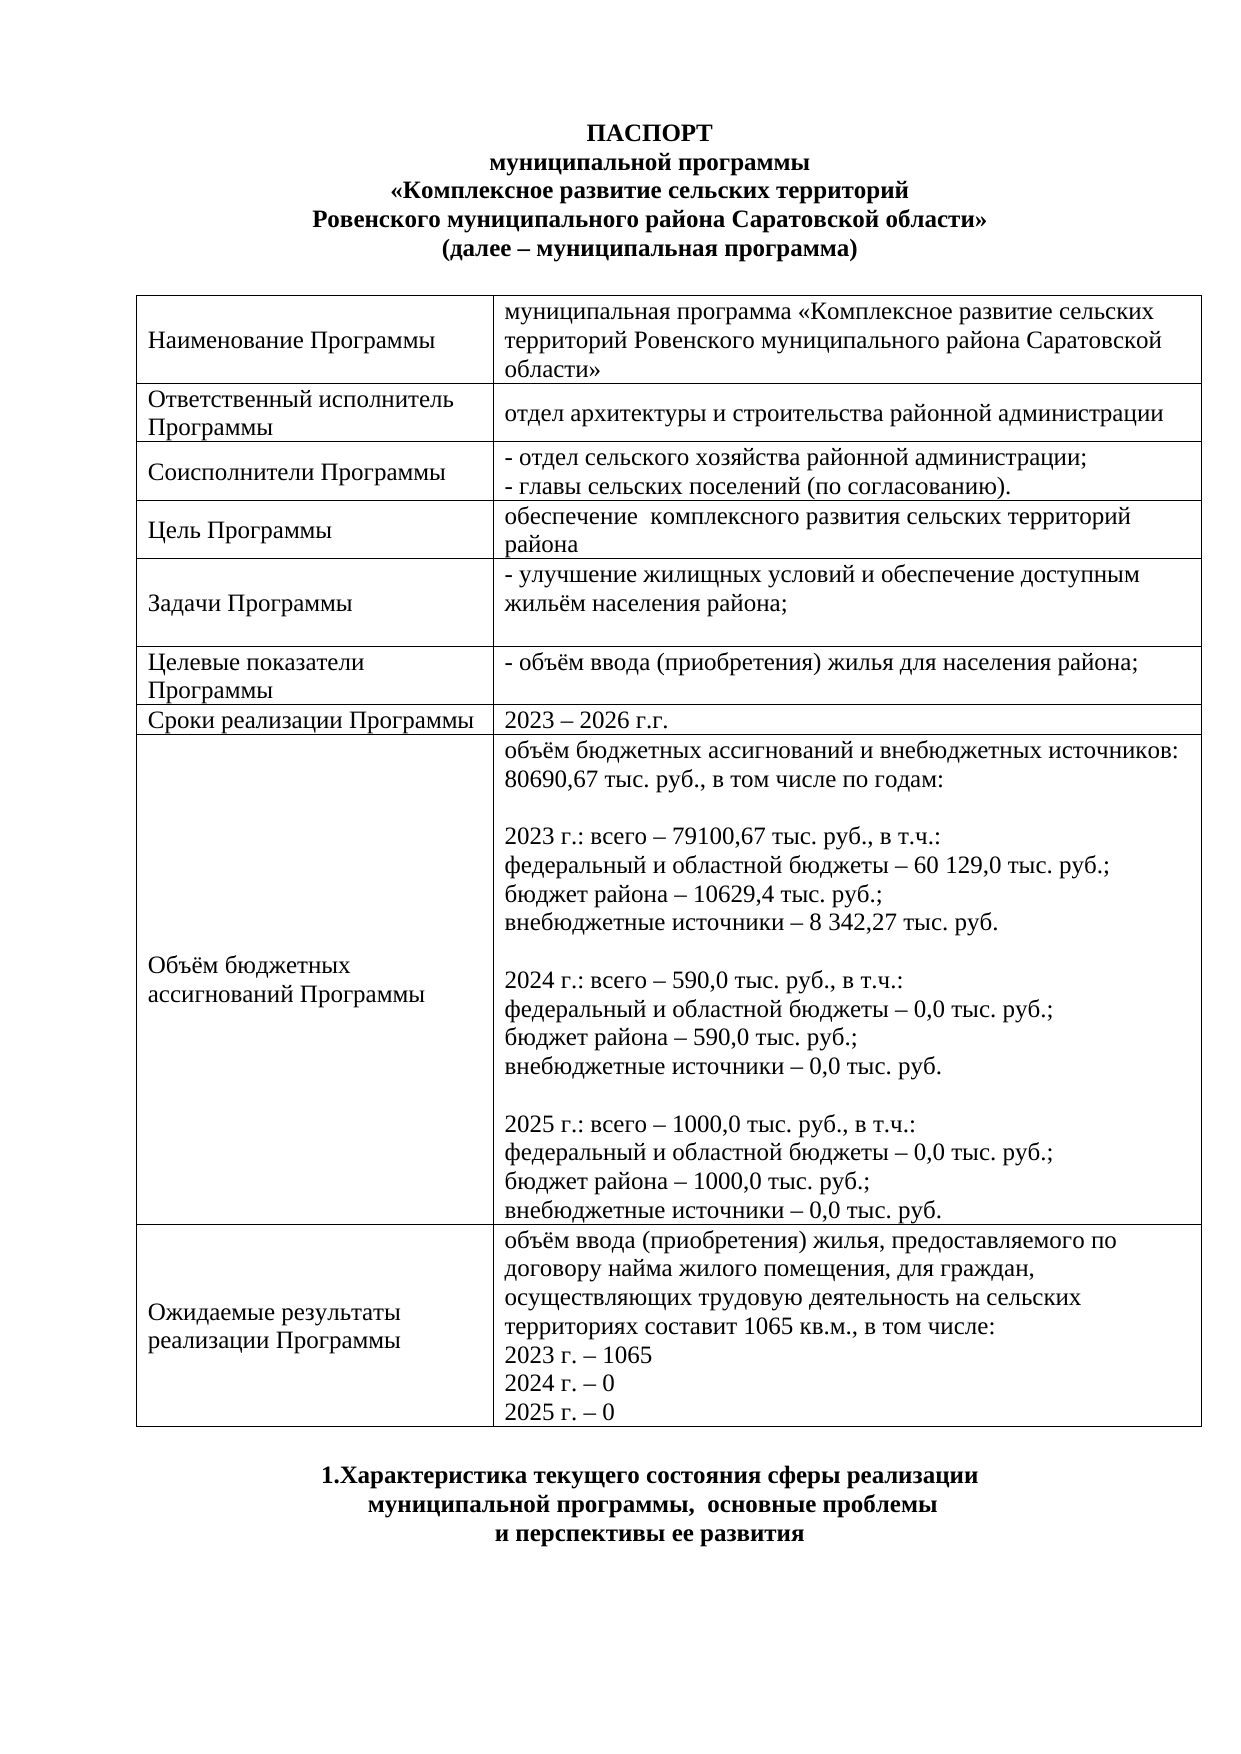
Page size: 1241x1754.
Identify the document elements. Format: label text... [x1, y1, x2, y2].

table_cell Сроки реализации Программы [137, 705, 493, 734]
text Ровенского муниципального района Саратовской области» [148, 204, 1152, 233]
table_cell 2023 – 2026 г.г. [494, 705, 1201, 734]
table_cell Задачи Программы [137, 559, 493, 646]
table_cell Ответственный исполнитель Программы [137, 384, 493, 441]
text и перспективы ее развития [148, 1518, 1152, 1547]
text муниципальной программы [148, 147, 1152, 176]
table_cell Объём бюджетных ассигнований Программы [137, 735, 493, 1224]
table_cell Цель Программы [137, 501, 493, 558]
table_cell - улучшение жилищных условий и обеспечение доступным жильём населения района; [494, 559, 1201, 646]
table_cell Соисполнители Программы [137, 442, 493, 500]
table_cell - отдел сельского хозяйства районной администрации; - главы сельских поселений (по согласованию). [494, 442, 1201, 500]
text ПАСПОРТ [148, 118, 1152, 147]
table_cell Ожидаемые результаты реализации Программы [137, 1225, 493, 1426]
table_cell - объём ввода (приобретения) жилья для населения района; [494, 647, 1201, 704]
table_header муниципальная программа «Комплексное развитие сельских территорий Ровенского муниципального района Саратовской области» [494, 296, 1201, 383]
table_cell обеспечение комплексного развития сельских территорий района [494, 501, 1201, 558]
text «Комплексное развитие сельских территорий [148, 176, 1152, 204]
text муниципальной программы, основные проблемы [148, 1489, 1152, 1518]
text 1.Характеристика текущего состояния сферы реализации [148, 1461, 1152, 1489]
text (далее – муниципальная программа) [148, 233, 1152, 262]
table_cell Целевые показатели Программы [137, 647, 493, 704]
table_cell объём бюджетных ассигнований и внебюджетных источников: 80690,67 тыс. руб., в том числе по годам: 2023 г.: всего – 79100,67 тыс. руб., в т.ч.: федеральный и областной бюджеты – 60 129,0 тыс. руб.; бюджет района – 10629,4 тыс. руб.; внебюджетные источники – 8 342,27 тыс. руб. 2024 г.: всего – 590,0 тыс. руб., в т.ч.: федеральный и областной бюджеты – 0,0 тыс. руб.; бюджет района – 590,0 тыс. руб.; внебюджетные источники – 0,0 тыс. руб. 2025 г.: всего – 1000,0 тыс. руб., в т.ч.: федеральный и областной бюджеты – 0,0 тыс. руб.; бюджет района – 1000,0 тыс. руб.; внебюджетные источники – 0,0 тыс. руб. [494, 735, 1201, 1224]
table_cell объём ввода (приобретения) жилья, предоставляемого по договору найма жилого помещения, для граждан, осуществляющих трудовую деятельность на сельских территориях составит 1065 кв.м., в том числе: 2023 г. – 1065 2024 г. – 0 2025 г. – 0 [494, 1225, 1201, 1426]
table_cell отдел архитектуры и строительства районной администрации [494, 384, 1201, 441]
table_header Наименование Программы [137, 296, 493, 383]
